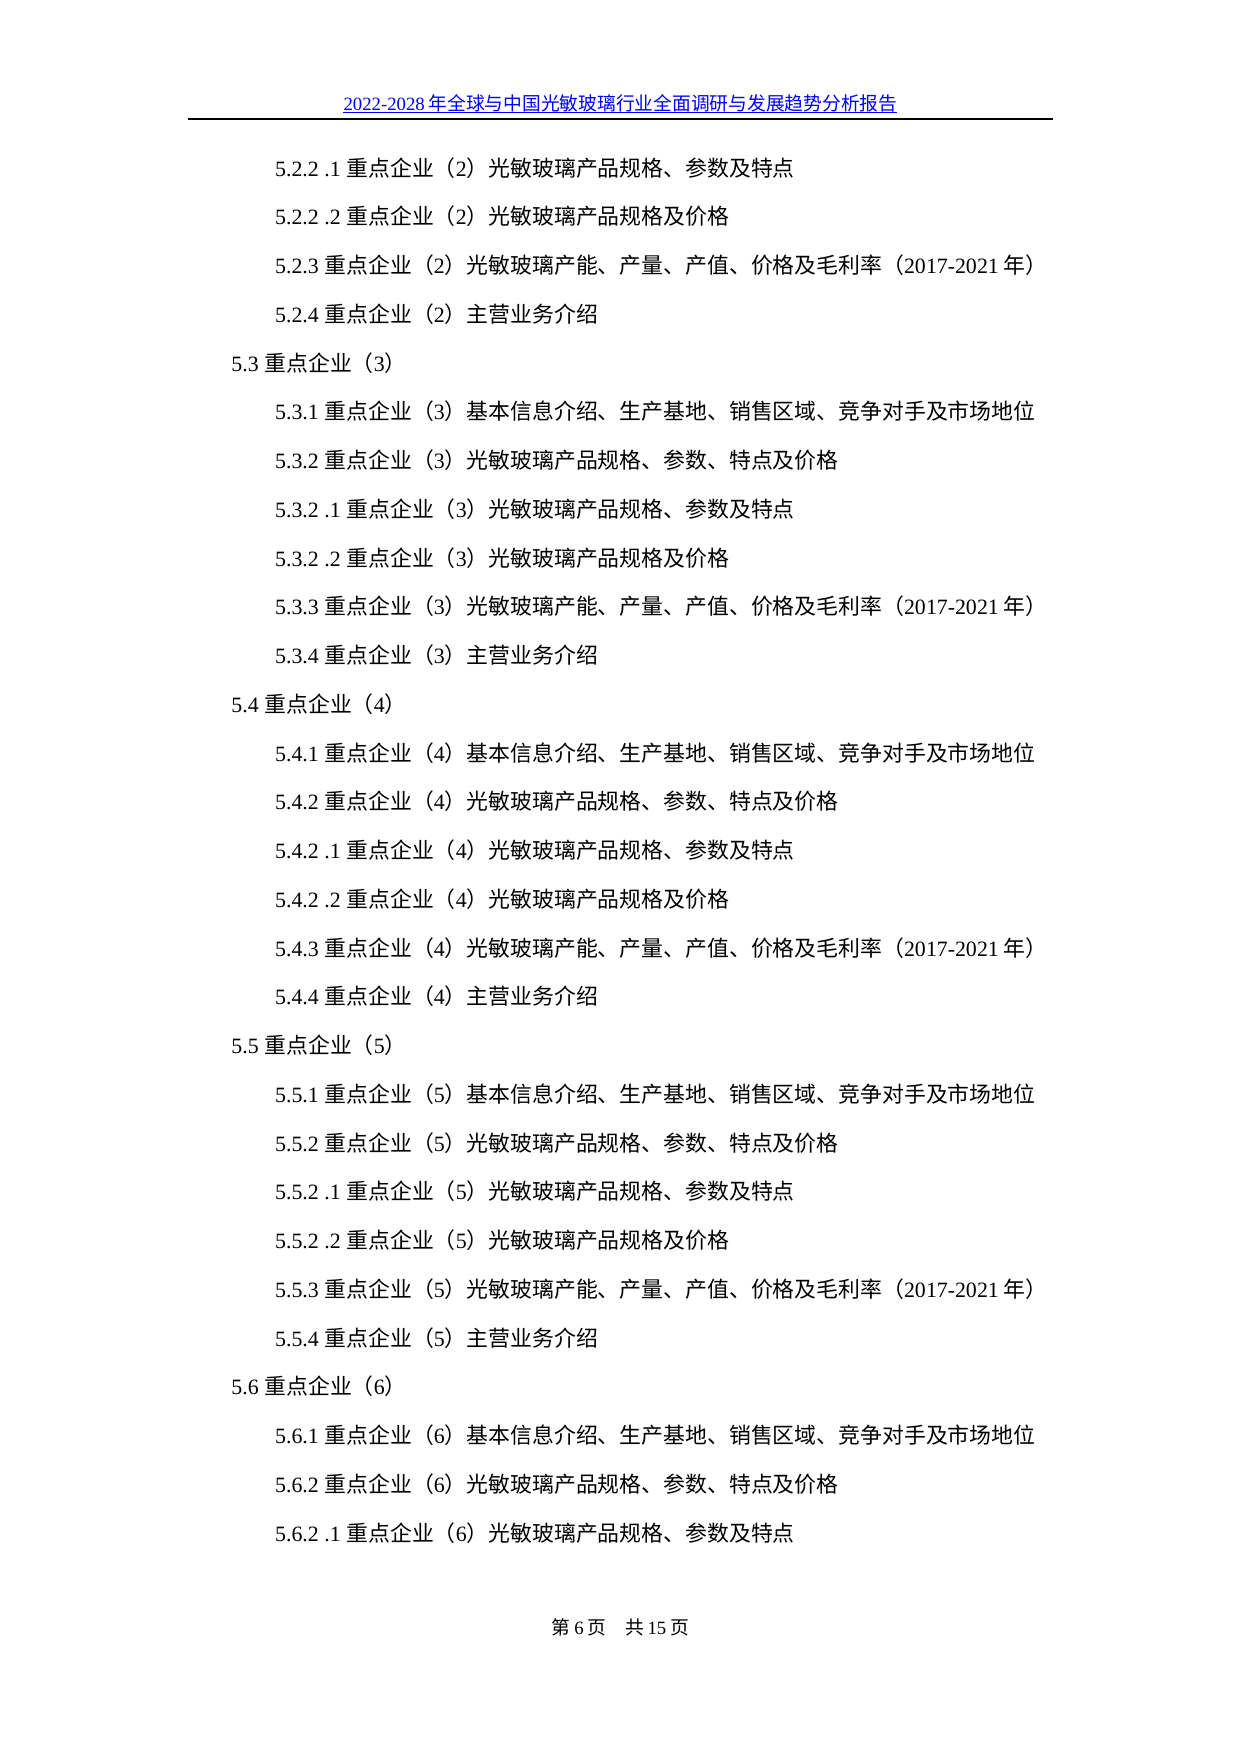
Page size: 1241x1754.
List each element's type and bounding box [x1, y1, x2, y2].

text [187, 150, 1053, 1548]
